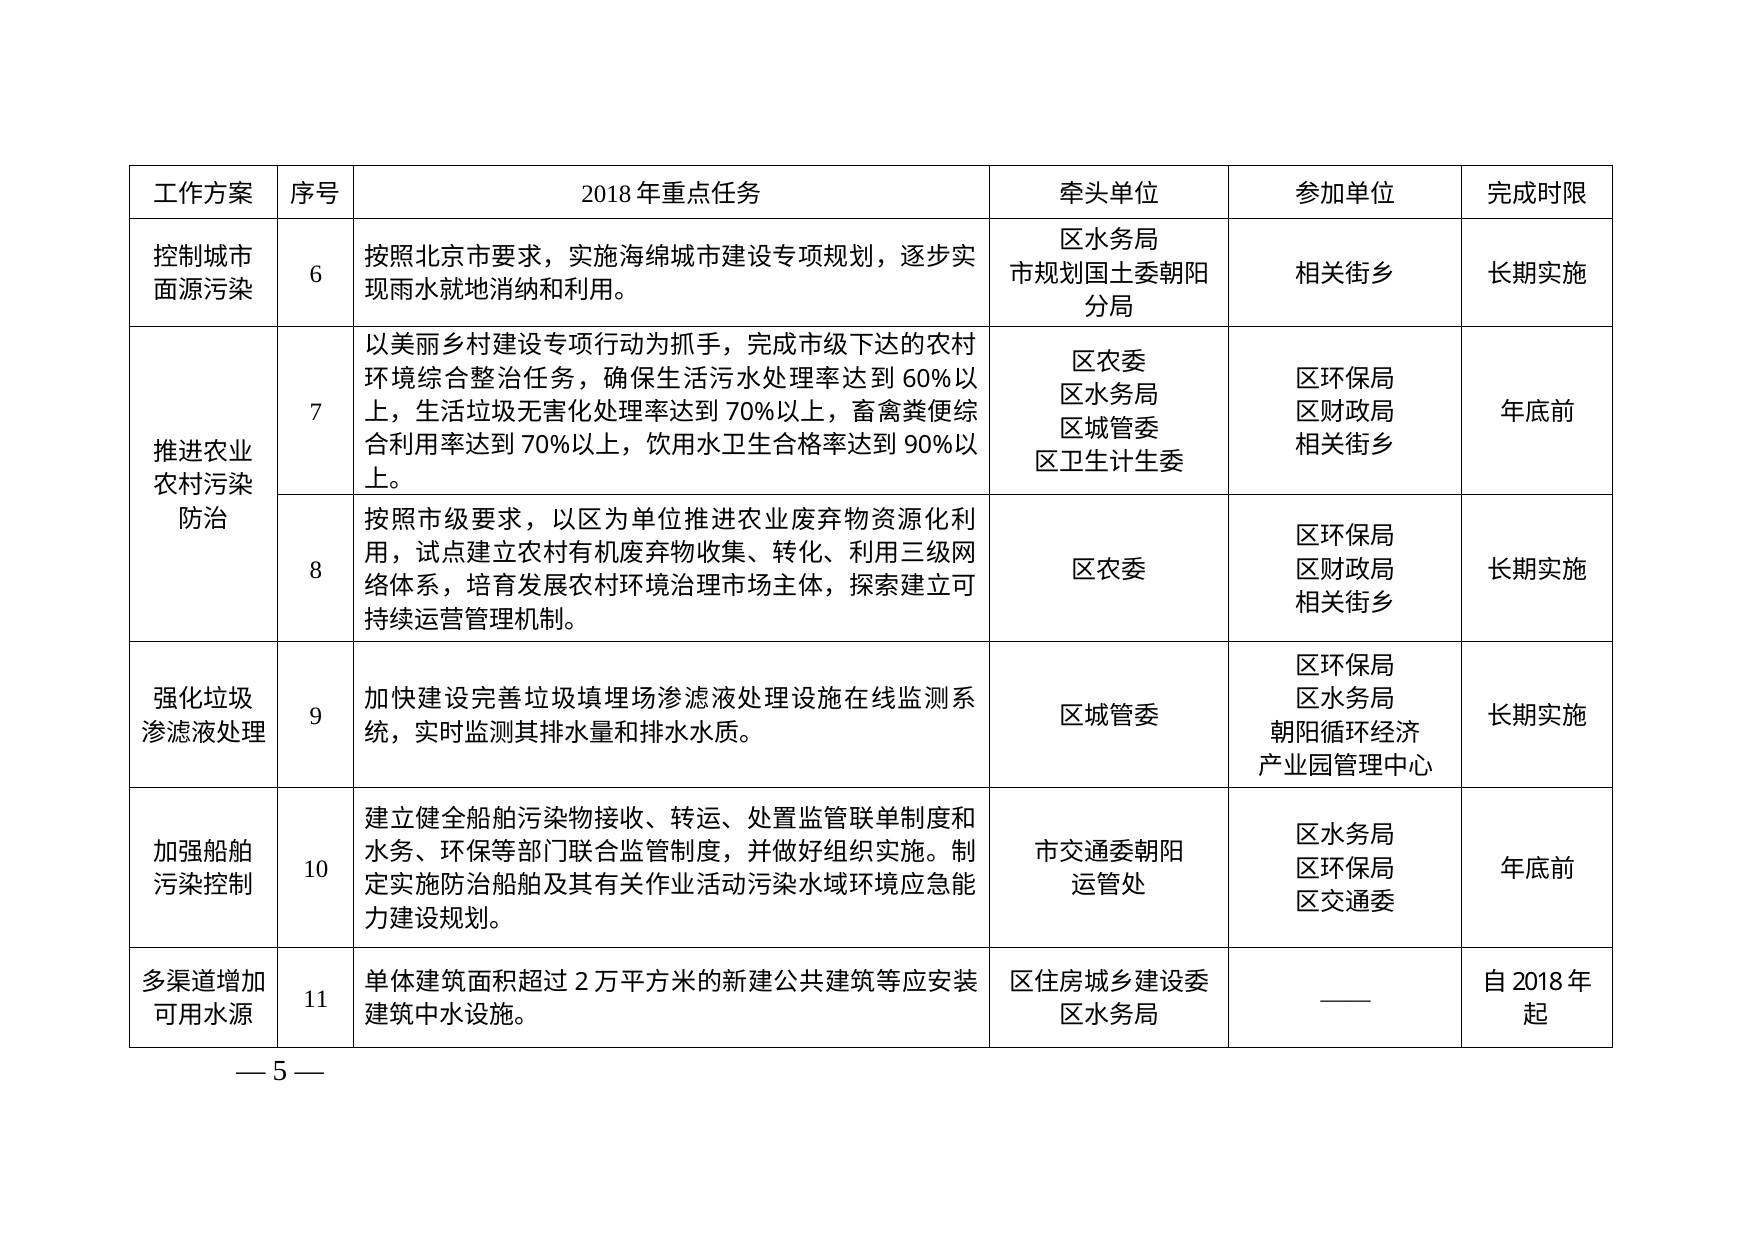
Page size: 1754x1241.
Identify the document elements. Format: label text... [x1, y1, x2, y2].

table_cell 加快建设完善垃圾填埋场渗滤液处理设施在线监测系统，实时监测其排水量和排水水质。 [354, 642, 989, 787]
table_header 牵头单位 [990, 166, 1228, 218]
table_cell 单体建筑面积超过2万平方米的新建公共建筑等应安装建筑中水设施。 [354, 948, 989, 1047]
table_cell 区水务局 市规划国土委朝阳分局 [990, 219, 1228, 326]
table_cell 7 [278, 327, 353, 494]
table_cell 建立健全船舶污染物接收、转运、处置监管联单制度和水务、环保等部门联合监管制度，并做好组织实施。制定实施防治船舶及其有关作业活动污染水域环境应急能力建设规划。 [354, 788, 989, 947]
table_cell 8 [278, 495, 353, 641]
table_cell 区农委 [990, 495, 1228, 641]
table_cell 推进农业 农村污染 防治 [130, 327, 277, 641]
table_cell 区住房城乡建设委 区水务局 [990, 948, 1228, 1047]
table_cell 市交通委朝阳 运管处 [990, 788, 1228, 947]
table_cell 多渠道增加可用水源 [130, 948, 277, 1047]
table_header 完成时限 [1462, 166, 1612, 218]
table_cell 长期实施 [1462, 495, 1612, 641]
table_header 2018年重点任务 [354, 166, 989, 218]
table_cell 按照北京市要求，实施海绵城市建设专项规划，逐步实现雨水就地消纳和利用。 [354, 219, 989, 326]
table_cell 年底前 [1462, 788, 1612, 947]
table_cell 年底前 [1462, 327, 1612, 494]
table_cell 加强船舶 污染控制 [130, 788, 277, 947]
table_cell 9 [278, 642, 353, 787]
table_header 工作方案 [130, 166, 277, 218]
table_cell 自2018年起 [1462, 948, 1612, 1047]
table_cell 区环保局 区水务局 朝阳循环经济 产业园管理中心 [1229, 642, 1461, 787]
table_cell 10 [278, 788, 353, 947]
table_cell 区水务局 区环保局 区交通委 [1229, 788, 1461, 947]
table_cell 以美丽乡村建设专项行动为抓手，完成市级下达的农村环境综合整治任务，确保生活污水处理率达到60%以上，生活垃圾无害化处理率达到70%以上，畜禽粪便综合利用率达到70%以上，饮用水卫生合格率达到90%以上。 [354, 327, 989, 494]
table_cell 控制城市 面源污染 [130, 219, 277, 326]
table_cell 11 [278, 948, 353, 1047]
table_cell 按照市级要求，以区为单位推进农业废弃物资源化利用，试点建立农村有机废弃物收集、转化、利用三级网络体系，培育发展农村环境治理市场主体，探索建立可持续运营管理机制。 [354, 495, 989, 641]
table_cell 强化垃圾 渗滤液处理 [130, 642, 277, 787]
table_cell 区城管委 [990, 642, 1228, 787]
table_cell 相关街乡 [1229, 219, 1461, 326]
table_header 序号 [278, 166, 353, 218]
table_cell 长期实施 [1462, 219, 1612, 326]
table_cell 长期实施 [1462, 642, 1612, 787]
table_cell —— [1229, 948, 1461, 1047]
table_cell 6 [278, 219, 353, 326]
table_cell 区农委 区水务局 区城管委 区卫生计生委 [990, 327, 1228, 494]
table_cell 区环保局 区财政局 相关街乡 [1229, 495, 1461, 641]
table_header 参加单位 [1229, 166, 1461, 218]
table_cell 区环保局 区财政局 相关街乡 [1229, 327, 1461, 494]
